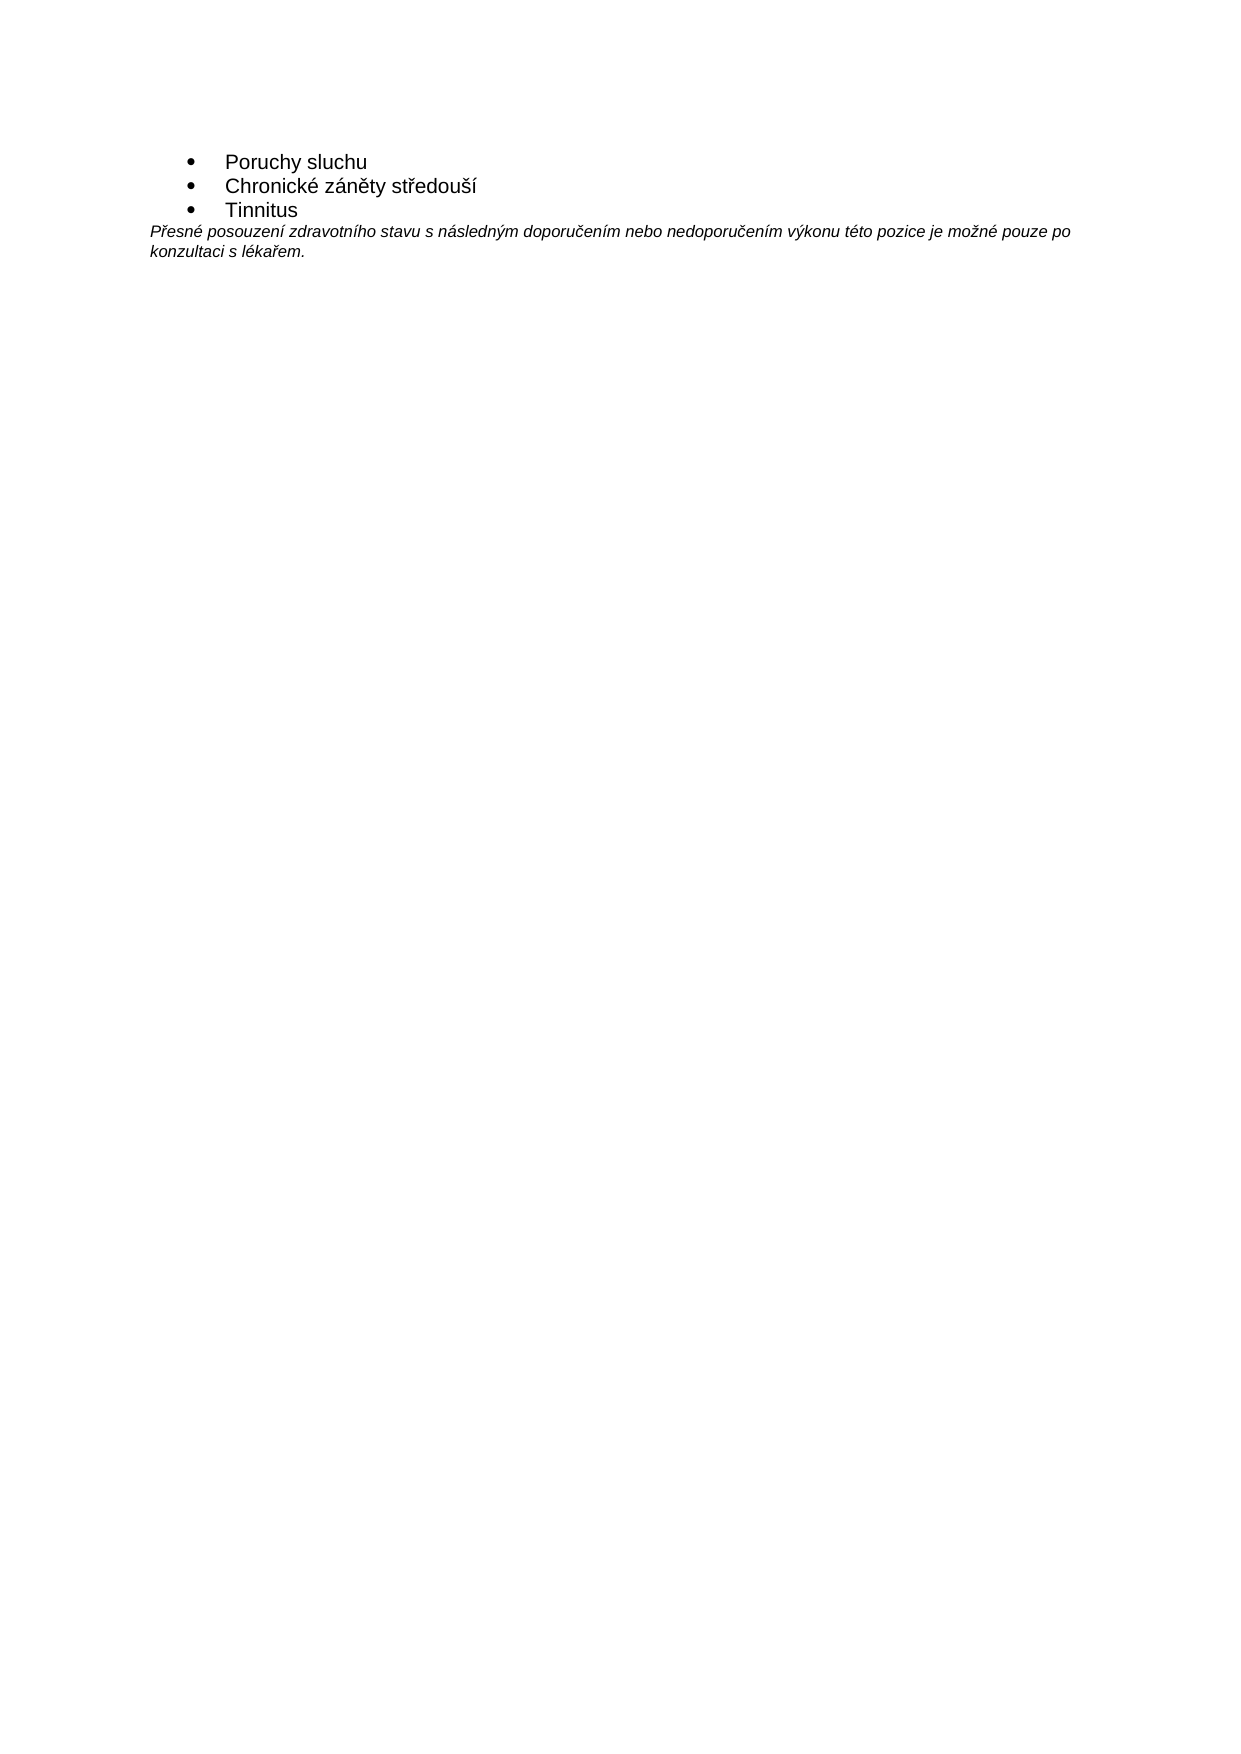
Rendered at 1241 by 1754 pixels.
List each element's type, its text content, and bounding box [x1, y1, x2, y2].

list Tinnitus [187, 198, 1090, 222]
list Chronické záněty středouší [187, 174, 1090, 198]
list Poruchy sluchu [187, 150, 1090, 174]
text Přesné posouzení zdravotního stavu s následným doporučením nebo nedoporučením výkonu této pozice je možné pouze po konzultaci s lékařem. [150, 222, 1090, 261]
